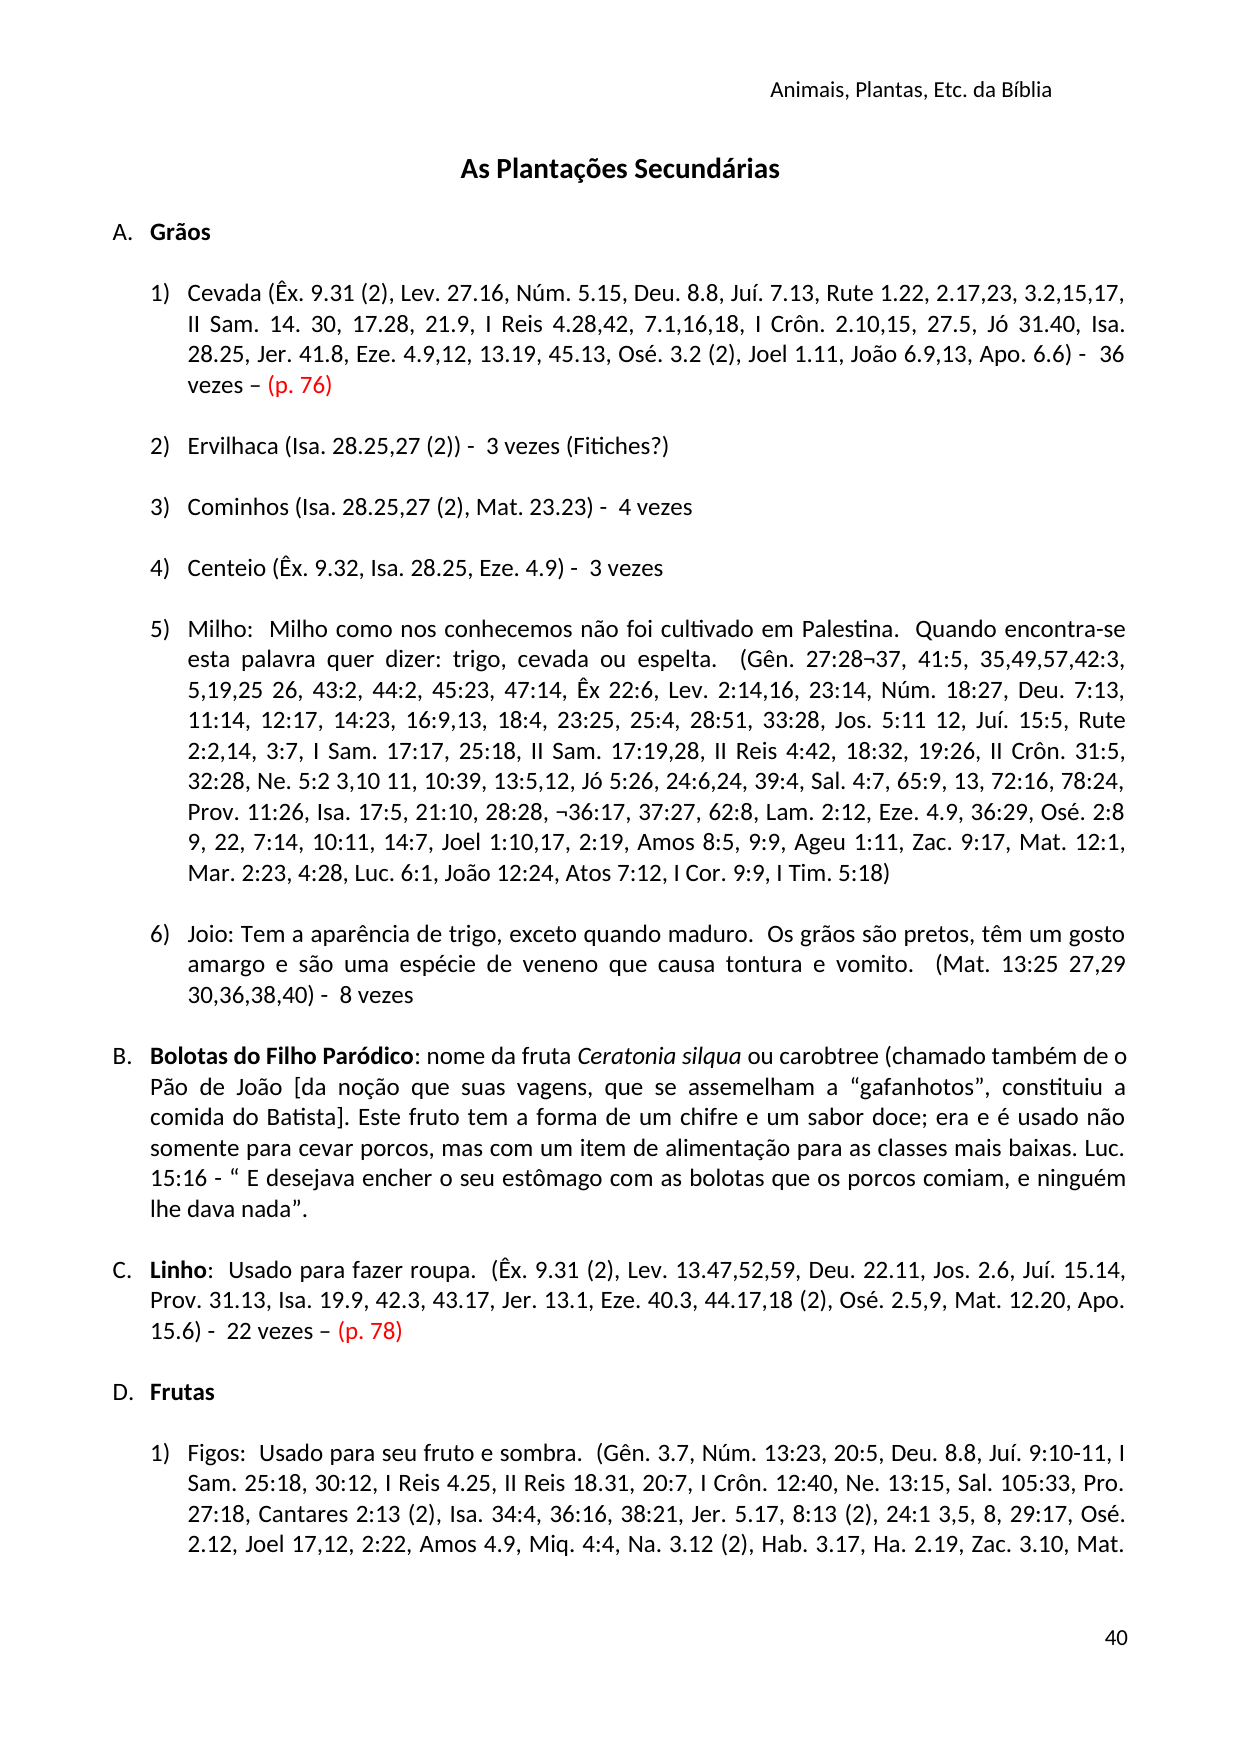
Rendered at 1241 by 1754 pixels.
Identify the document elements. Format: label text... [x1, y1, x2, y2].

text C. Linho: Usado para fazer roupa. (Êx. 9.31 (2), Lev. 13.47,52,59, Deu. 22.11, Jos. 2.6, Juí. 15.14, Prov. 31.13, Isa. 19.9, 42.3, 43.17, Jer. 13.1, Eze. 40.3, 44.17,18 (2), Osé. 2.5,9, Mat. 12.20, Apo. 15.6) - 22 vezes – (p. 78) [112, 1254, 1128, 1345]
text 1) Cevada (Êx. 9.31 (2), Lev. 27.16, Núm. 5.15, Deu. 8.8, Juí. 7.13, Rute 1.22, 2.17,23, 3.2,15,17, II Sam. 14. 30, 17.28, 21.9, I Reis 4.28,42, 7.1,16,18, I Crôn. 2.10,15, 27.5, Jó 31.40, Isa. 28.25, Jer. 41.8, Eze. 4.9,12, 13.19, 45.13, Osé. 3.2 (2), Joel 1.11, João 6.9,13, Apo. 6.6) - 36 vezes – (p. 76) [150, 277, 1128, 399]
text A. Grãos [112, 216, 1128, 247]
text 4) Centeio (Êx. 9.32, Isa. 28.25, Eze. 4.9) - 3 vezes [150, 552, 1128, 582]
text 2) Ervilhaca (Isa. 28.25,27 (2)) - 3 vezes (Fitiches?) [150, 430, 1128, 460]
text 5) Milho: Milho como nos conhecemos não foi cultivado em Palestina. Quando encontra-se esta palavra quer dizer: trigo, cevada ou espelta. (Gên. 27:28¬37, 41:5, 35,49,57,42:3, 5,19,25 26, 43:2, 44:2, 45:23, 47:14, Êx 22:6, Lev. 2:14,16, 23:14, Núm. 18:27, Deu. 7:13, 11:14, 12:17, 14:23, 16:9,13, 18:4, 23:25, 25:4, 28:51, 33:28, Jos. 5:11 12, Juí. 15:5, Rute 2:2,14, 3:7, I Sam. 17:17, 25:18, II Sam. 17:19,28, II Reis 4:42, 18:32, 19:26, II Crôn. 31:5, 32:28, Ne. 5:2 3,10 11, 10:39, 13:5,12, Jó 5:26, 24:6,24, 39:4, Sal. 4:7, 65:9, 13, 72:16, 78:24, Prov. 11:26, Isa. 17:5, 21:10, 28:28, ¬36:17, 37:27, 62:8, Lam. 2:12, Eze. 4.9, 36:29, Osé. 2:8 9, 22, 7:14, 10:11, 14:7, Joel 1:10,17, 2:19, Amos 8:5, 9:9, Ageu 1:11, Zac. 9:17, Mat. 12:1, Mar. 2:23, 4:28, Luc. 6:1, João 12:24, Atos 7:12, I Cor. 9:9, I Tim. 5:18) [150, 613, 1128, 888]
text B. Bolotas do Filho Paródico: nome da fruta Ceratonia silqua ou carobtree (chamado também de o Pão de João [da noção que suas vagens, que se assemelham a “gafanhotos”, constituiu a comida do Batista]. Este fruto tem a forma de um chifre e um sabor doce; era e é usado não somente para cevar porcos, mas com um item de alimentação para as classes mais baixas. Luc. 15:16 - “ E desejava encher o seu estômago com as bolotas que os porcos comiam, e ninguém lhe dava nada”. [112, 1040, 1128, 1223]
text 6) Joio: Tem a aparência de trigo, exceto quando maduro. Os grãos são pretos, têm um gosto amargo e são uma espécie de veneno que causa tontura e vomito. (Mat. 13:25 27,29 30,36,38,40) - 8 vezes [150, 918, 1128, 1010]
text As Plantações Secundárias [112, 150, 1128, 186]
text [150, 1437, 1128, 1559]
text 3) Cominhos (Isa. 28.25,27 (2), Mat. 23.23) - 4 vezes [150, 491, 1128, 521]
text D. Frutas [112, 1376, 1128, 1406]
